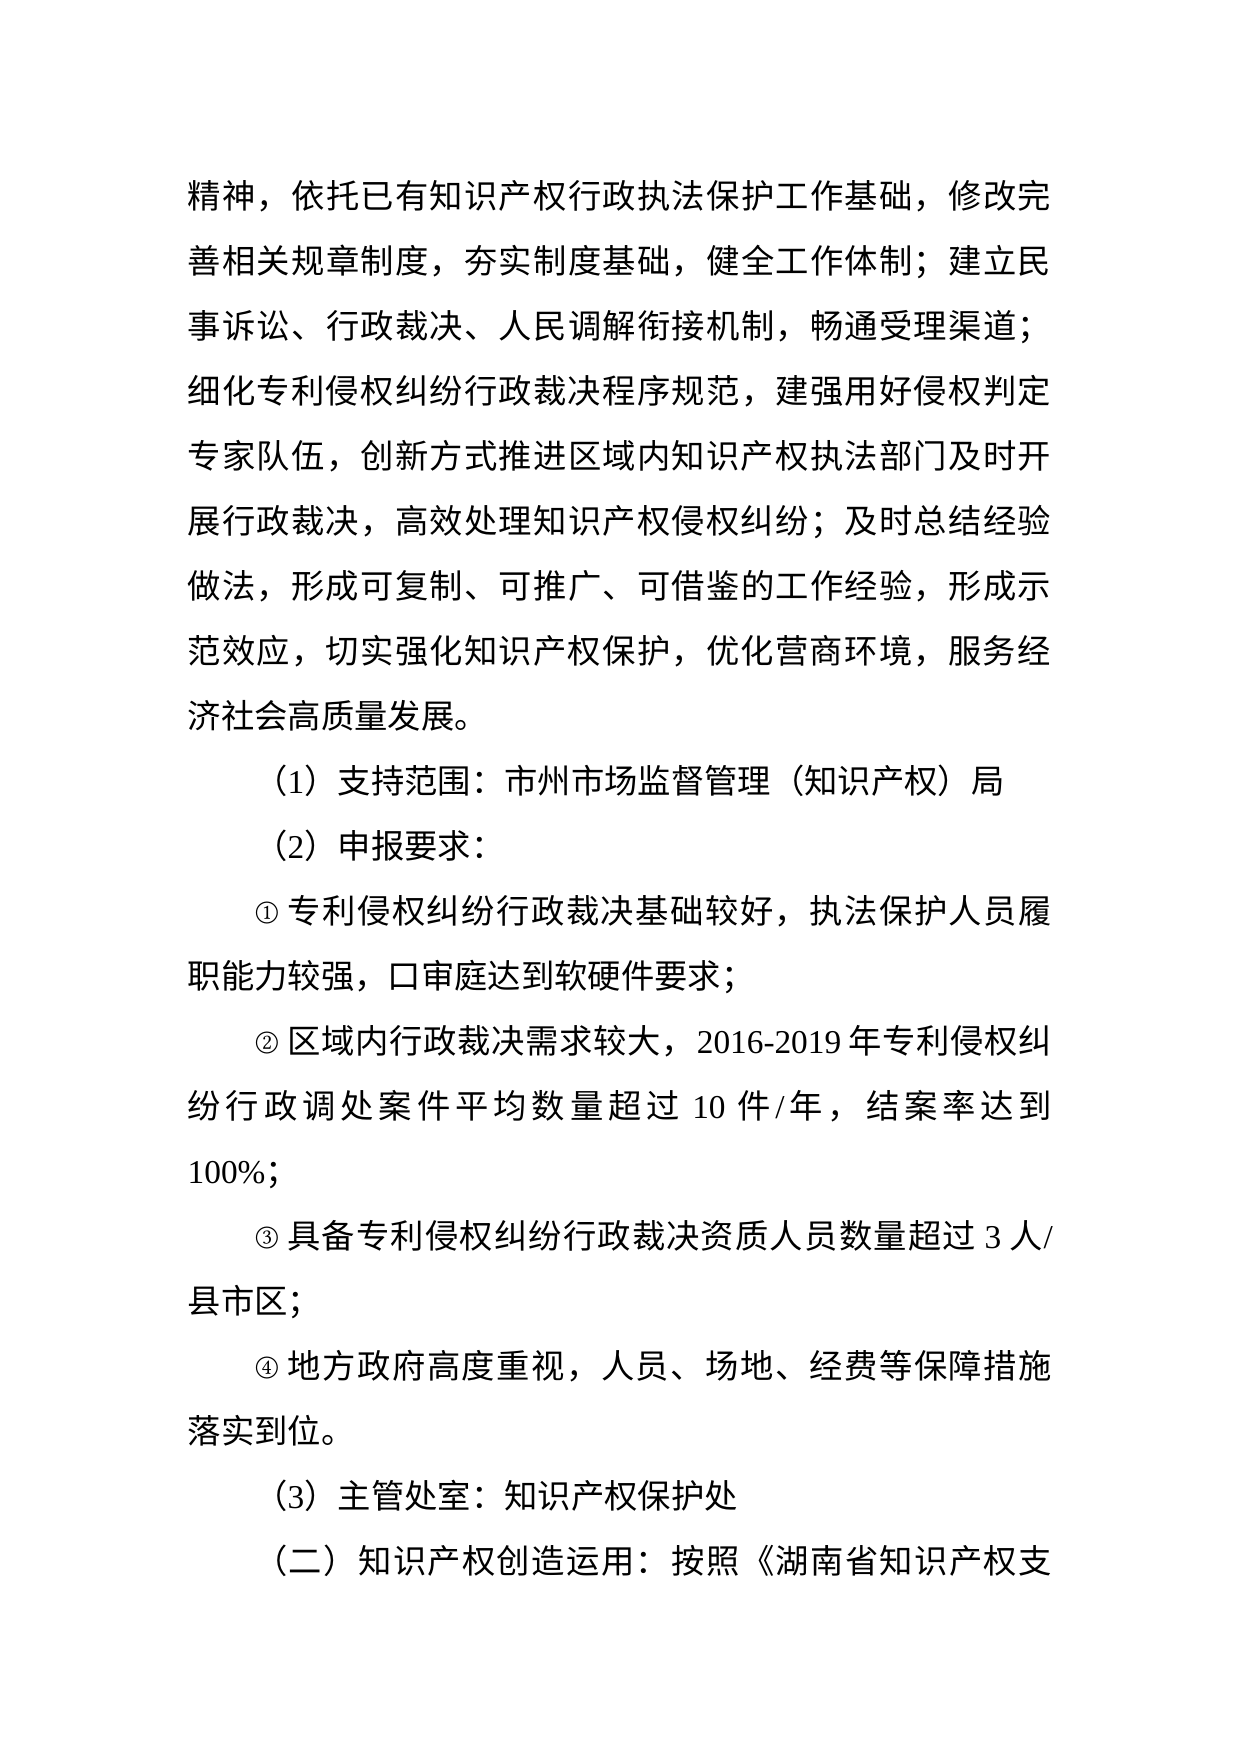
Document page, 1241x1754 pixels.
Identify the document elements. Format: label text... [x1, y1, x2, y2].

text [187, 1527, 1053, 1592]
text ③具备专利侵权纠纷行政裁决资质人员数量超过3人/县市区； [187, 1202, 1053, 1332]
text ①专利侵权纠纷行政裁决基础较好，执法保护人员履职能力较强，口审庭达到软硬件要求； [187, 877, 1053, 1007]
text （3）主管处室：知识产权保护处 [187, 1462, 1053, 1527]
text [187, 162, 1053, 747]
text （1）支持范围：市州市场监督管理（知识产权）局 [187, 747, 1053, 812]
text ②区域内行政裁决需求较大，2016-2019年专利侵权纠纷行政调处案件平均数量超过10件/年，结案率达到100%； [187, 1007, 1053, 1202]
text ④地方政府高度重视，人员、场地、经费等保障措施落实到位。 [187, 1332, 1053, 1462]
text （2）申报要求： [187, 812, 1053, 877]
